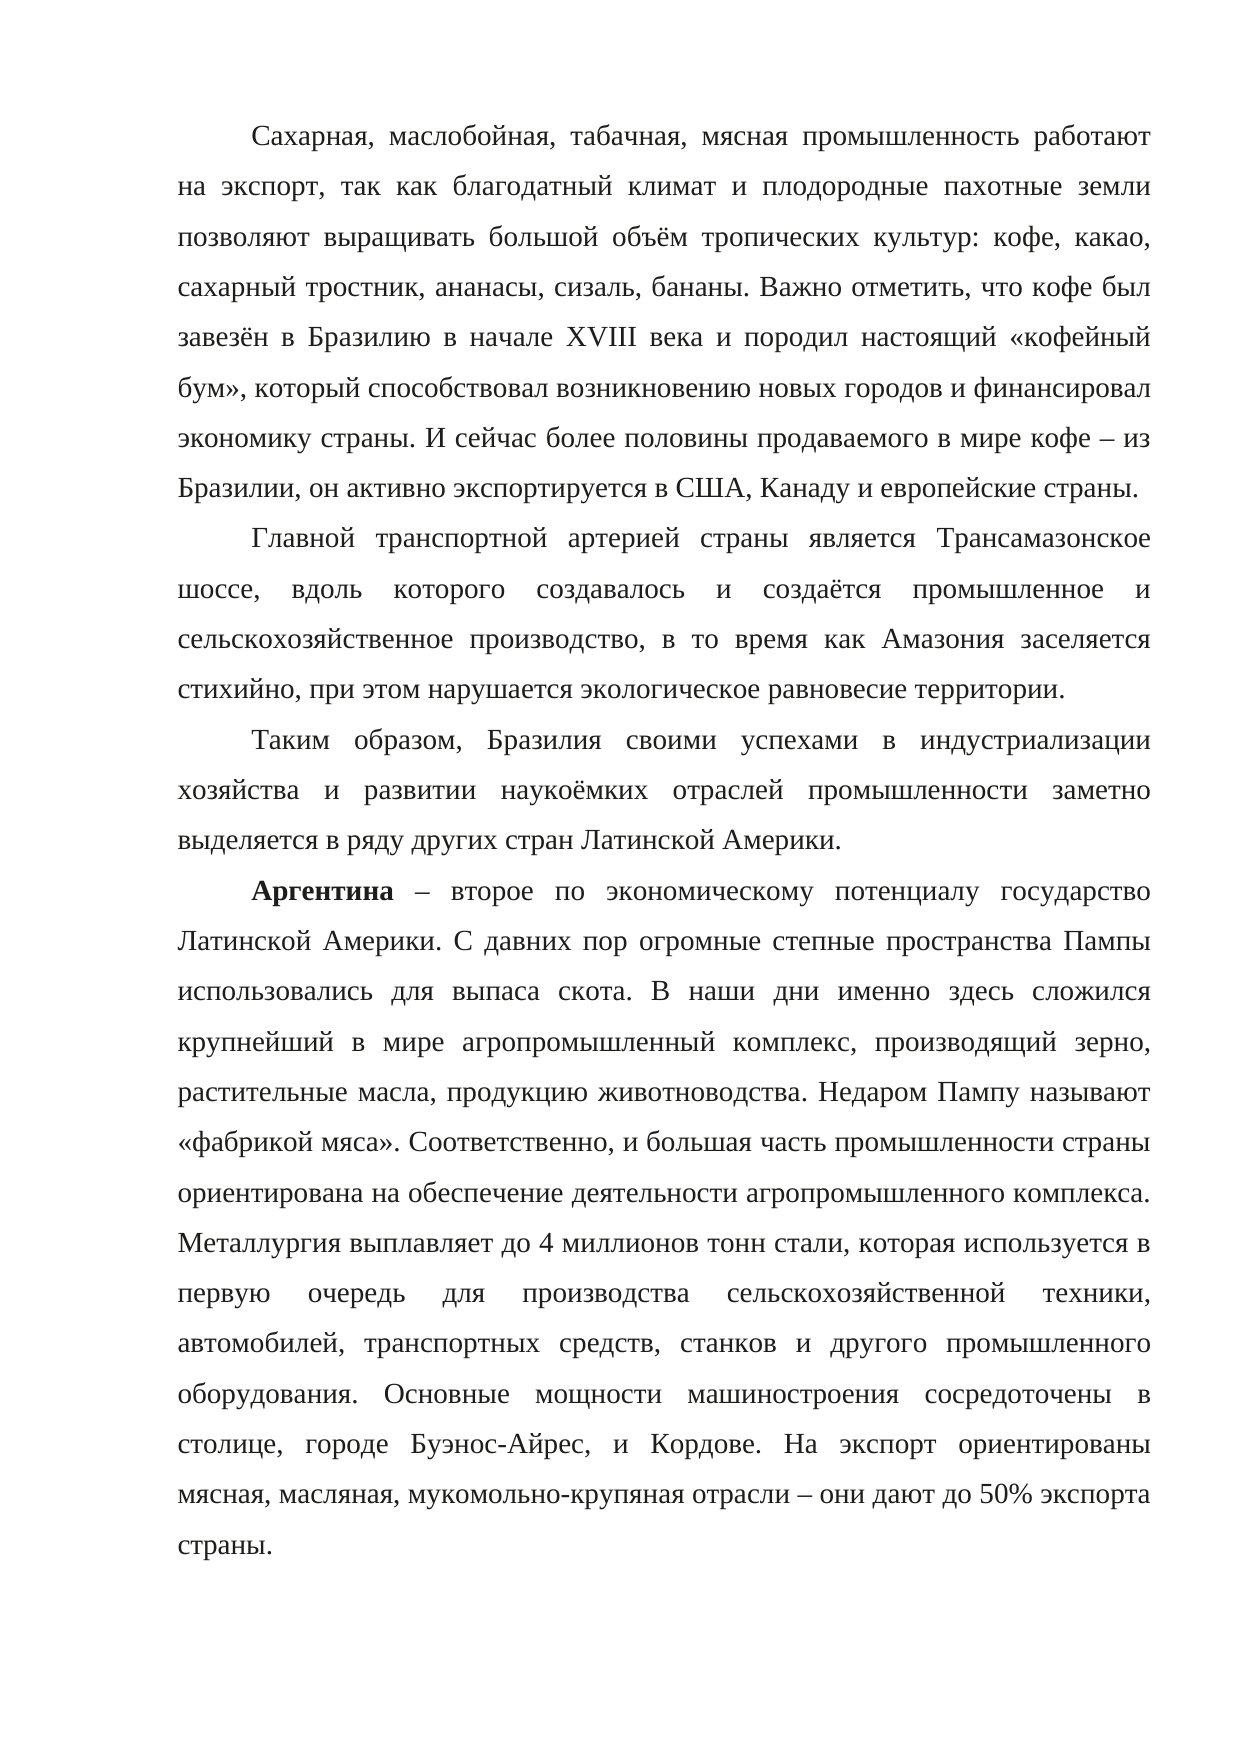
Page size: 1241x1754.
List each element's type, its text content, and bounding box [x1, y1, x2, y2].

text Главной транспортной артерией страны является Трансамазонское шоссе, вдоль которого создавалось и создаётся промышленное и сельскохозяйственное производство, в то время как Амазония заселяется стихийно, при этом нарушается экологическое равновесие территории. [177, 521, 1152, 705]
text Таким образом, Бразилия своими успехами в индустриализации хозяйства и развитии наукоёмких отраслей промышленности заметно выделяется в ряду других стран Латинской Америки. [177, 722, 1152, 856]
text Аргентина – второе по экономическому потенциалу государство Латинской Америки. С давних пор огромные степные пространства Пампы использовались для выпаса скота. В наши дни именно здесь сложился крупнейший в мире агропромышленный комплекс, производящий зерно, растительные масла, продукцию животноводства. Недаром Пампу называют «фабрикой мяса». Соответственно, и большая часть промышленности страны ориентирована на обеспечение деятельности агропромышленного комплекса. Металлургия выплавляет до 4 миллионов тонн стали, которая используется в первую очередь для производства сельскохозяйственной техники, автомобилей, транспортных средств, станков и другого промышленного оборудования. Основные мощности машиностроения сосредоточены в столице, городе Буэнос-Айрес, и Кордове. На экспорт ориентированы мясная, масляная, мукомольно-крупяная отрасли – они дают до 50% экспорта страны. [177, 873, 1152, 1560]
text Сахарная, маслобойная, табачная, мясная промышленность работают на экспорт, так как благодатный климат и плодородные пахотные земли позволяют выращивать большой объём тропических культур: кофе, какао, сахарный тростник, ананасы, сизаль, бананы. Важно отметить, что кофе был завезён в Бразилию в начале XVIII века и породил настоящий «кофейный бум», который способствовал возникновению новых городов и финансировал экономику страны. И сейчас более половины продаваемого в мире кофе – из Бразилии, он активно экспортируется в США, Канаду и европейские страны. [177, 118, 1152, 504]
